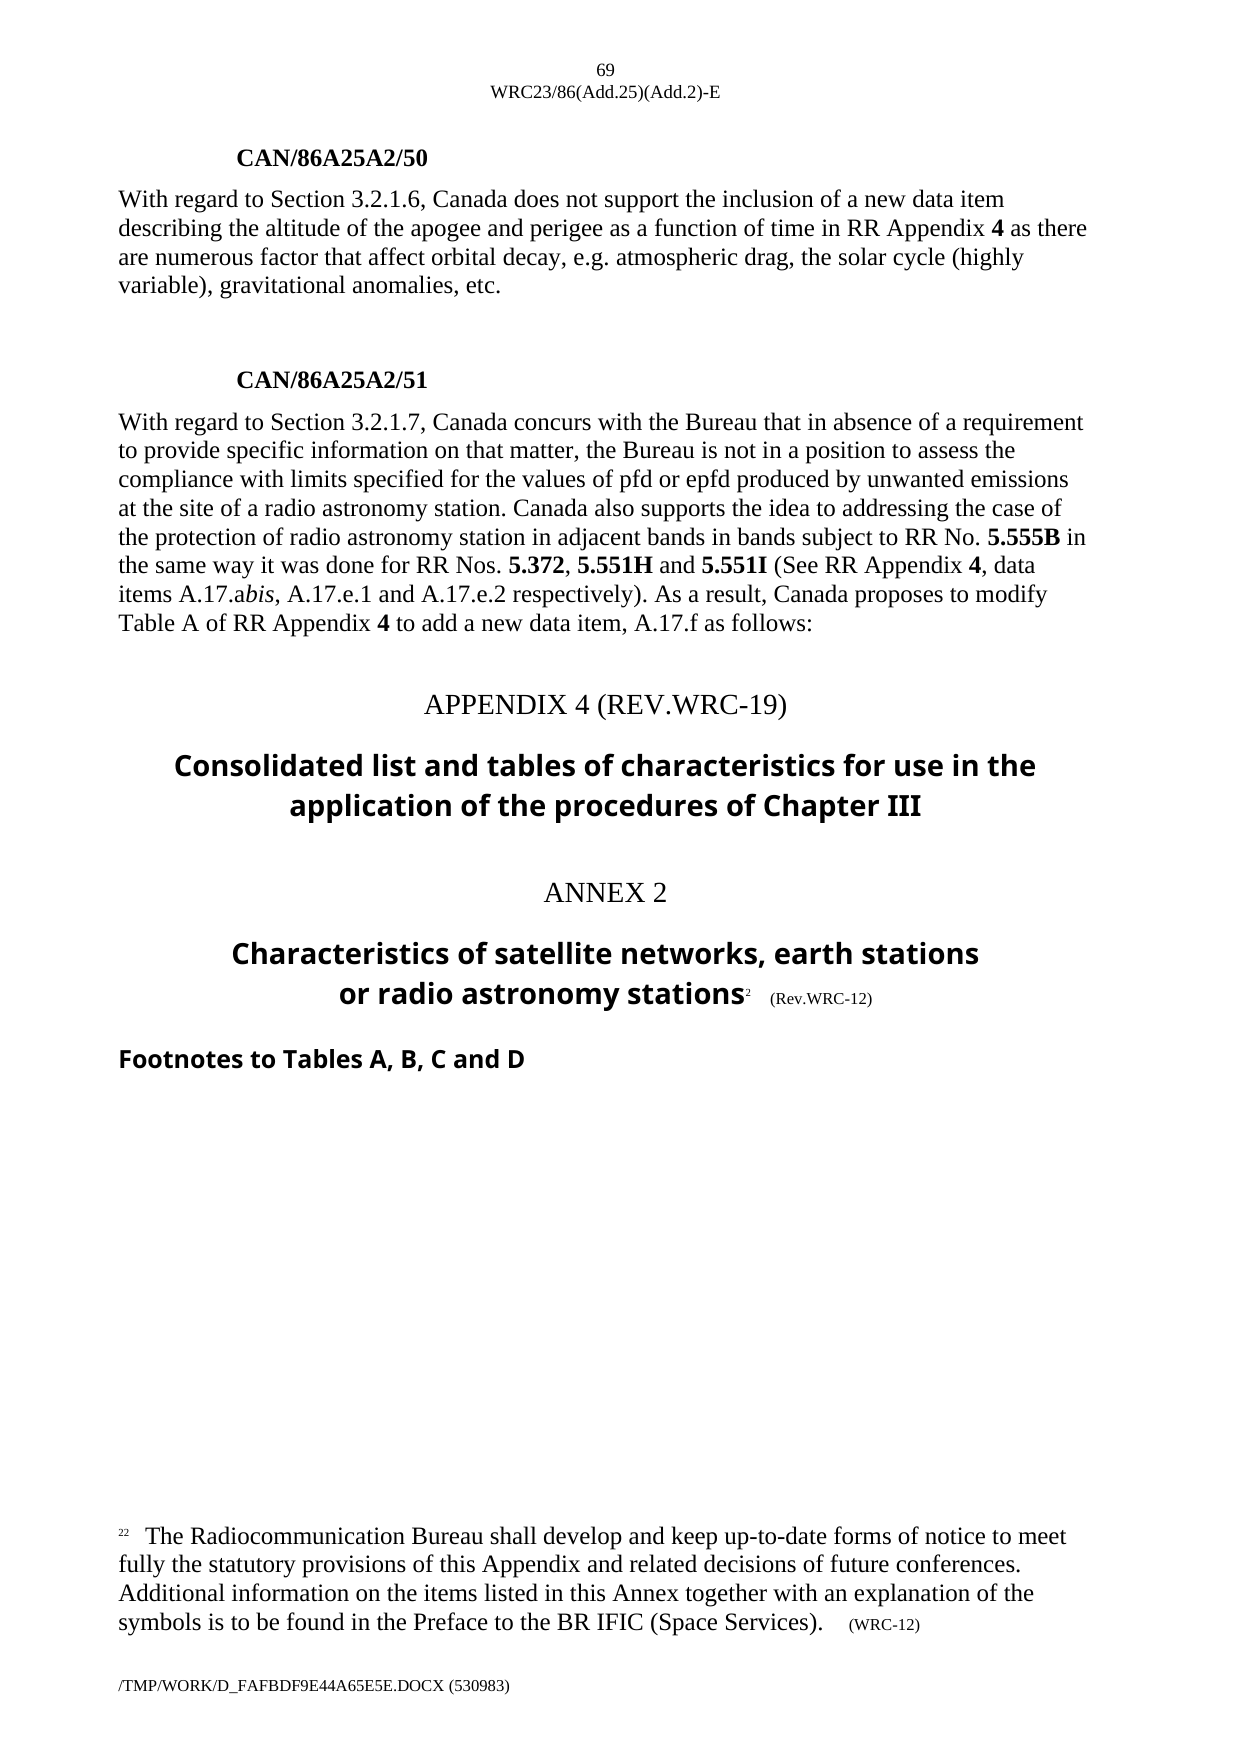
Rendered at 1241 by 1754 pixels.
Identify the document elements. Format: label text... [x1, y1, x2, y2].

text With regard to Section 3.2.1.7, Canada concurs with the Bureau that in absence of a requirement to provide specific information on that matter, the Bureau is not in a position to assess the compliance with limits specified for the values of pfd or epfd produced by unwanted emissions at the site of a radio astronomy station. Canada also supports the idea to addressing the case of the protection of radio astronomy station in adjacent bands in bands subject to RR No. 5.555B in the same way it was done for RR Nos. 5.372, 5.551H and 5.551I (See RR Appendix 4, data items A.17.abis, A.17.e.1 and A.17.e.2 respectively). As a result, Canada proposes to modify Table A of RR Appendix 4 to add a new data item, A.17.f as follows: [118, 407, 1092, 637]
text CAN/86A25A2/50 [118, 143, 1092, 172]
text APPENDIX 4 (REV.WRC-19) [118, 687, 1092, 720]
text With regard to Section 3.2.1.6, Canada does not support the inclusion of a new data item describing the altitude of the apogee and perigee as a function of time in RR Appendix 4 as there are numerous factor that affect orbital decay, e.g. atmospheric drag, the solar cycle (highly variable), gravitational anomalies, etc. [118, 184, 1092, 299]
title Consolidated list and tables of characteristics for use in the application of the procedures of Chapter III [118, 745, 1092, 825]
text ANNEX 2 [118, 875, 1092, 908]
text CAN/86A25A2/51 [118, 366, 1092, 394]
subtitle Footnotes to Tables A, B, C and D [118, 1042, 1092, 1076]
title Characteristics of satellite networks, earth stations or radio astronomy stations2 (Rev.WRC-12) [118, 933, 1092, 1013]
